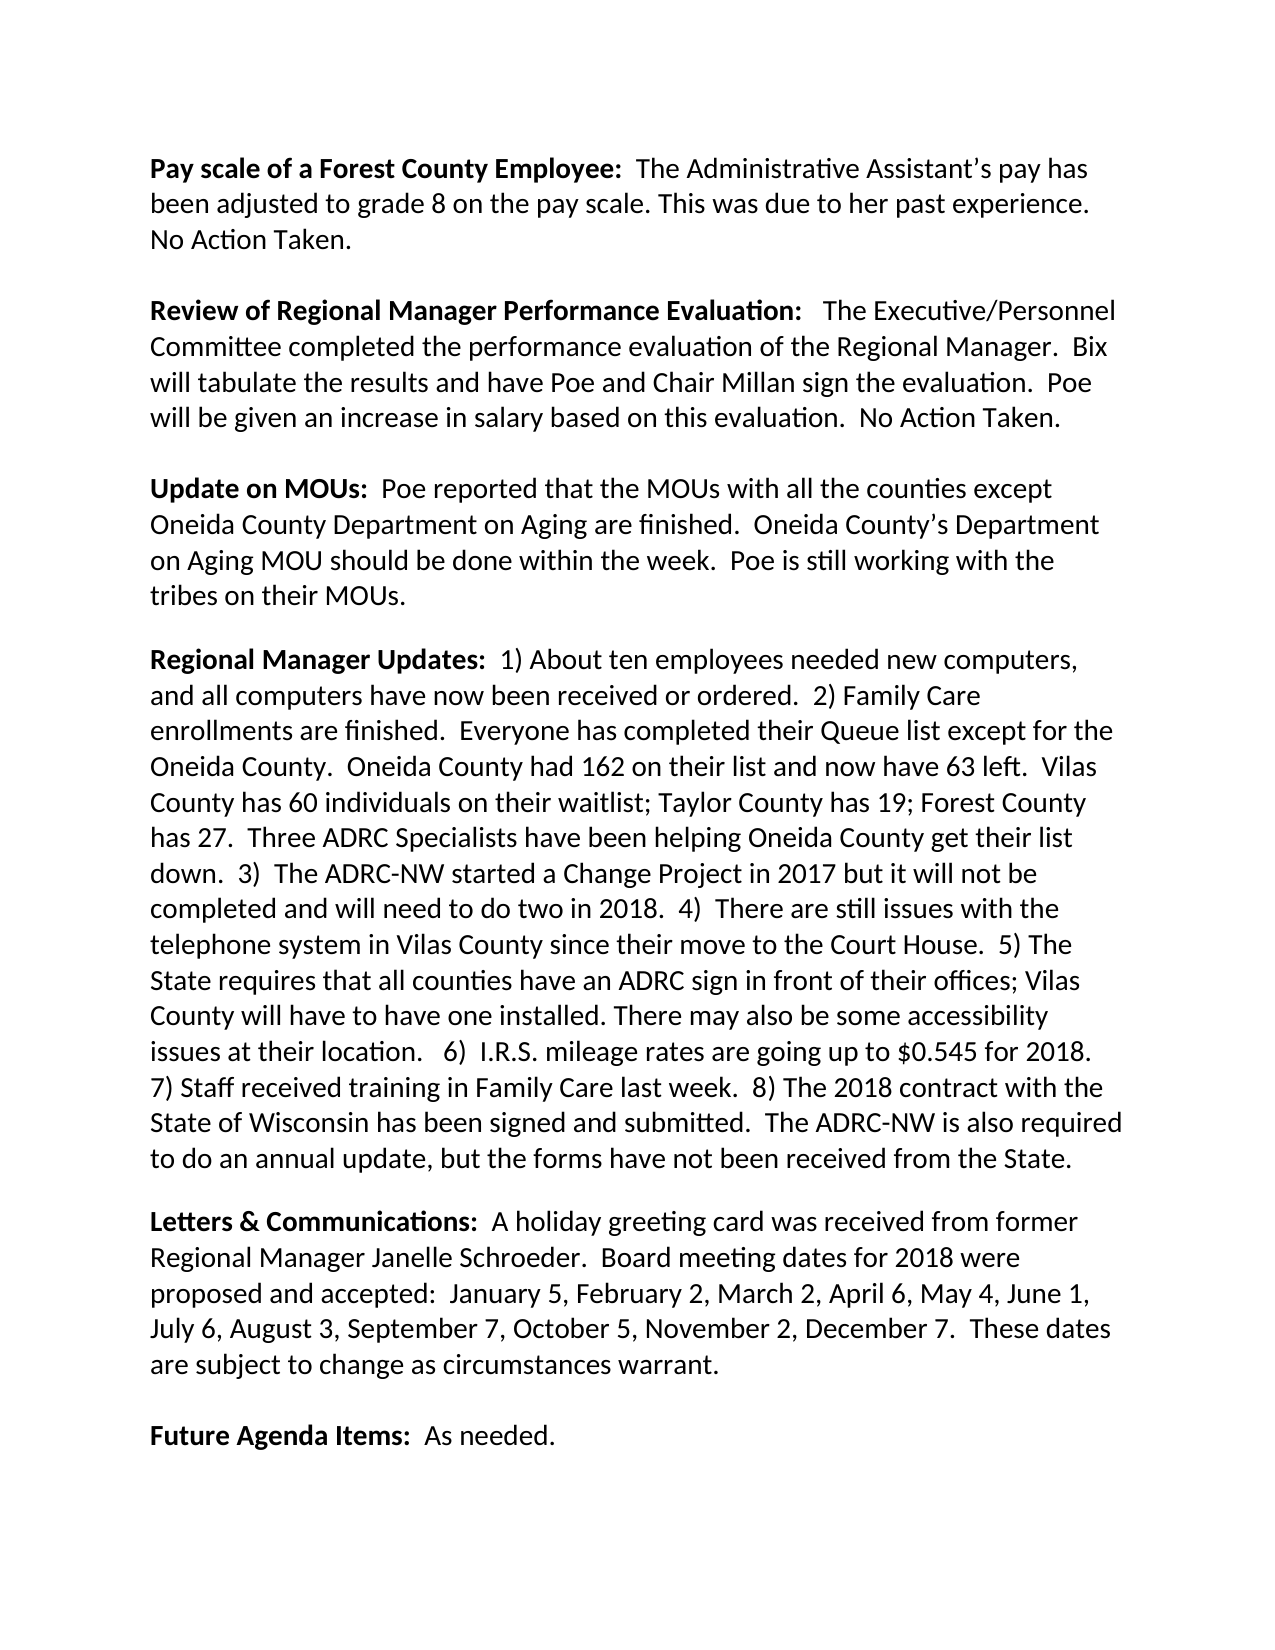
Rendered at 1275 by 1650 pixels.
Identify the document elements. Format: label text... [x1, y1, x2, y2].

text Future Agenda Items: As needed. [150, 1417, 1125, 1453]
text Update on MOUs: Poe reported that the MOUs with all the counties except Oneida County Department on Aging are finished. Oneida County’s Department on Aging MOU should be done within the week. Poe is still working with the tribes on their MOUs. [150, 471, 1125, 613]
text Review of Regional Manager Performance Evaluation: The Executive/Personnel Committee completed the performance evaluation of the Regional Manager. Bix will tabulate the results and have Poe and Chair Millan sign the evaluation. Poe will be given an increase in salary based on this evaluation. No Action Taken. [150, 292, 1125, 435]
text Regional Manager Updates: 1) About ten employees needed new computers, and all computers have now been received or ordered. 2) Family Care enrollments are finished. Everyone has completed their Queue list except for the Oneida County. Oneida County had 162 on their list and now have 63 left. Vilas County has 60 individuals on their waitlist; Taylor County has 19; Forest County has 27. Three ADRC Specialists have been helping Oneida County get their list down. 3) The ADRC-NW started a Change Project in 2017 but it will not be completed and will need to do two in 2018. 4) There are still issues with the telephone system in Vilas County since their move to the Court House. 5) The State requires that all counties have an ADRC sign in front of their offices; Vilas County will have to have one installed. There may also be some accessibility issues at their location. 6) I.R.S. mileage rates are going up to $0.545 for 2018. 7) Staff received training in Family Care last week. 8) The 2018 contract with the State of Wisconsin has been signed and submitted. The ADRC-NW is also required to do an annual update, but the forms have not been received from the State. [150, 641, 1125, 1176]
text Letters & Communications: A holiday greeting card was received from former Regional Manager Janelle Schroeder. Board meeting dates for 2018 were proposed and accepted: January 5, February 2, March 2, April 6, May 4, June 1, July 6, August 3, September 7, October 5, November 2, December 7. These dates are subject to change as circumstances warrant. [150, 1203, 1125, 1382]
text Pay scale of a Forest County Employee: The Administrative Assistant’s pay has been adjusted to grade 8 on the pay scale. This was due to her past experience. No Action Taken. [150, 150, 1125, 257]
